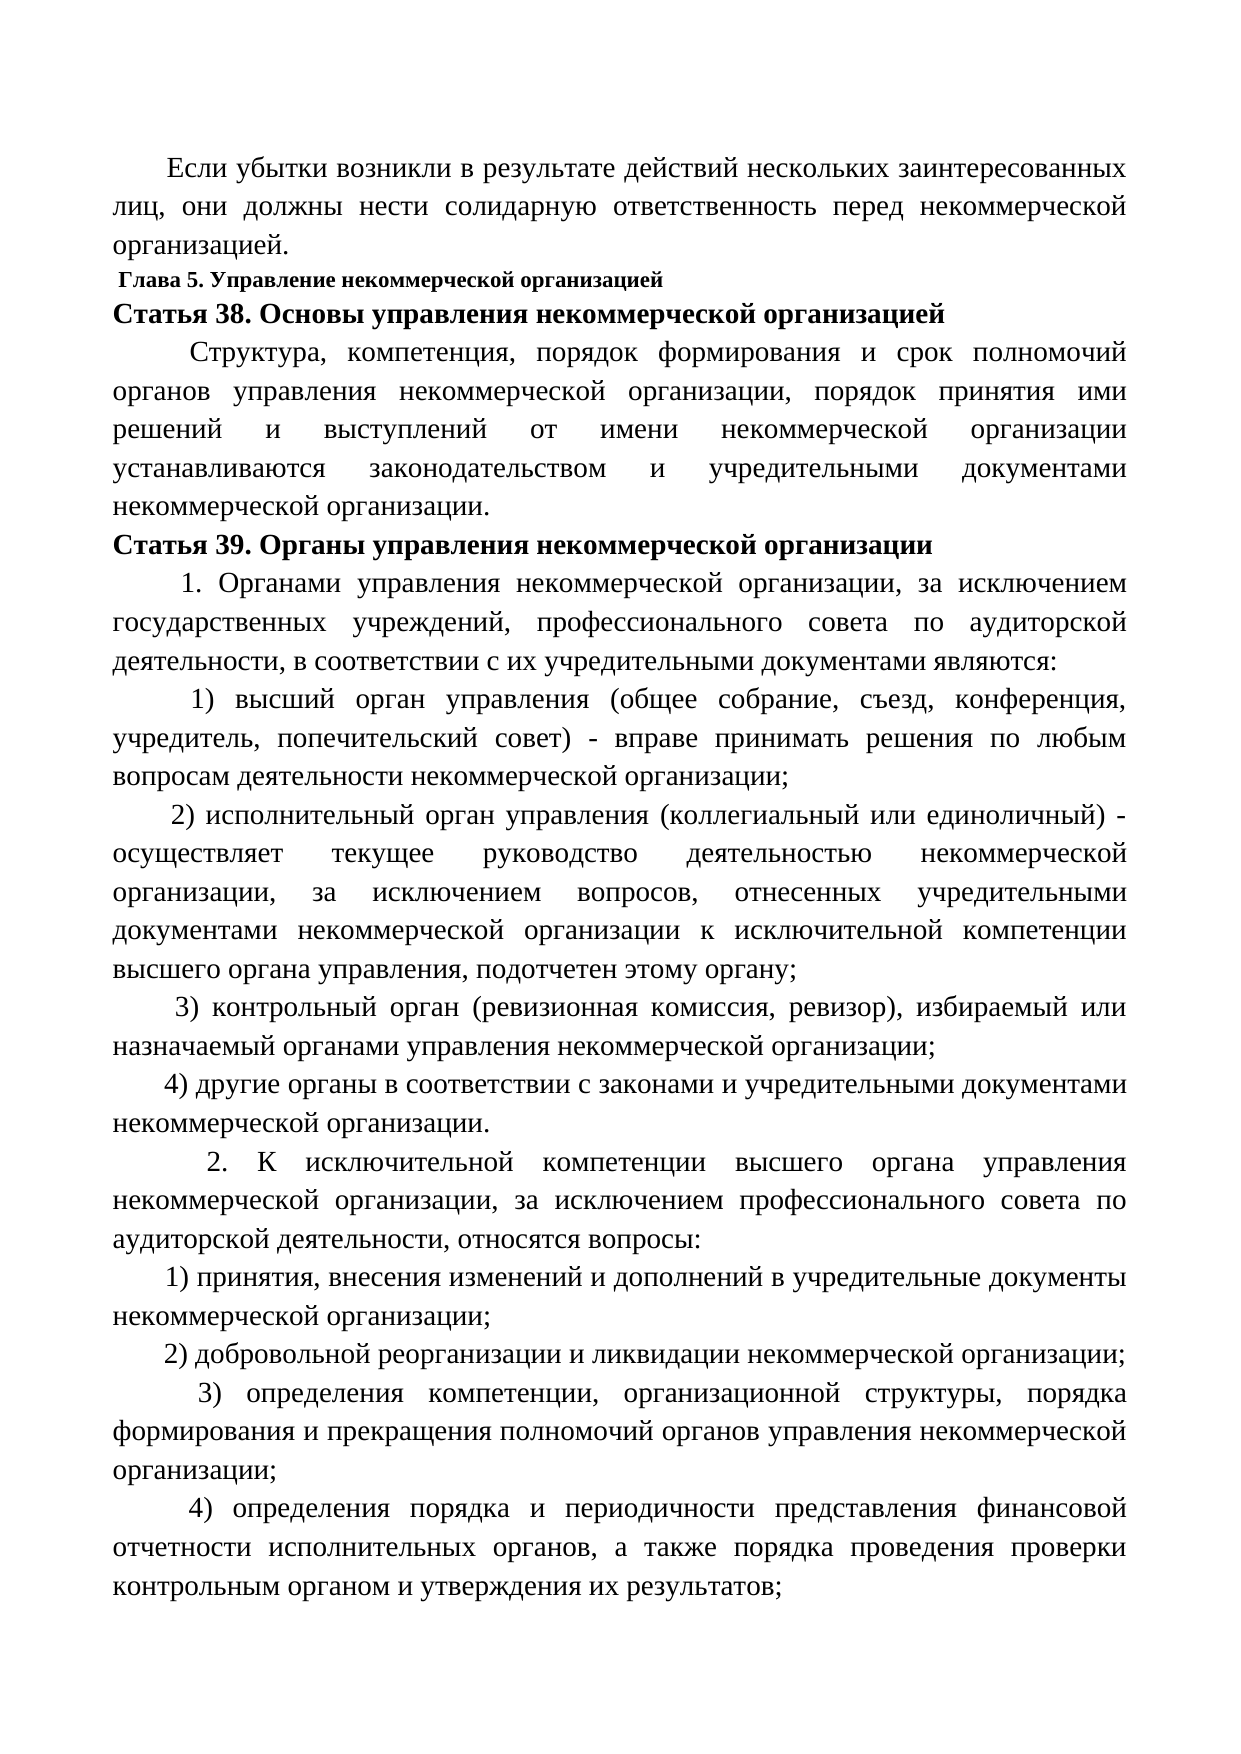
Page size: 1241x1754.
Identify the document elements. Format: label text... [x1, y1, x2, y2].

text 2) исполнительный орган управления (коллегиальный или единоличный) - осуществляет текущее руководство деятельностью некоммерческой организации, за исключением вопросов, отнесенных учредительными документами некоммерческой организации к исключительной компетенции высшего органа управления, подотчетен этому органу; [112, 797, 1128, 984]
text 1) принятия, внесения изменений и дополнений в учредительные документы некоммерческой организации; [112, 1259, 1128, 1331]
text Статья 39. Органы управления некоммерческой организации [112, 527, 1128, 561]
text 4) определения порядка и периодичности представления финансовой отчетности исполнительных органов, а также порядка проведения проверки контрольным органом и утверждения их результатов; [112, 1491, 1128, 1601]
text 2. К исключительной компетенции высшего органа управления некоммерческой организации, за исключением профессионального совета по аудиторской деятельности, относятся вопросы: [112, 1144, 1128, 1254]
text Если убытки возникли в результате действий нескольких заинтересованных лиц, они должны нести солидарную ответственность перед некоммерческой организацией. [112, 150, 1128, 261]
text Структура, компетенция, порядок формирования и срок полномочий органов управления некоммерческой организации, порядок принятия ими решений и выступлений от имени некоммерческой организации устанавливаются законодательством и учредительными документами некоммерческой организации. [112, 334, 1128, 522]
text 1. Органами управления некоммерческой организации, за исключением государственных учреждений, профессионального совета по аудиторской деятельности, в соответствии с их учредительными документами являются: [112, 566, 1128, 676]
text 3) контрольный орган (ревизионная комиссия, ревизор), избираемый или назначаемый органами управления некоммерческой организации; [112, 989, 1128, 1062]
text 1) высший орган управления (общее собрание, съезд, конференция, учредитель, попечительский совет) - вправе принимать решения по любым вопросам деятельности некоммерческой организации; [112, 681, 1128, 792]
text 2) добровольной реорганизации и ликвидации некоммерческой организации; [112, 1336, 1128, 1370]
text 3) определения компетенции, организационной структуры, порядка формирования и прекращения полномочий органов управления некоммерческой организации; [112, 1375, 1128, 1486]
text 4) другие органы в соответствии с законами и учредительными документами некоммерческой организации. [112, 1067, 1128, 1139]
text Статья 38. Основы управления некоммерческой организацией [112, 296, 1128, 329]
text Глава 5. Управление некоммерческой организацией [112, 266, 1128, 292]
